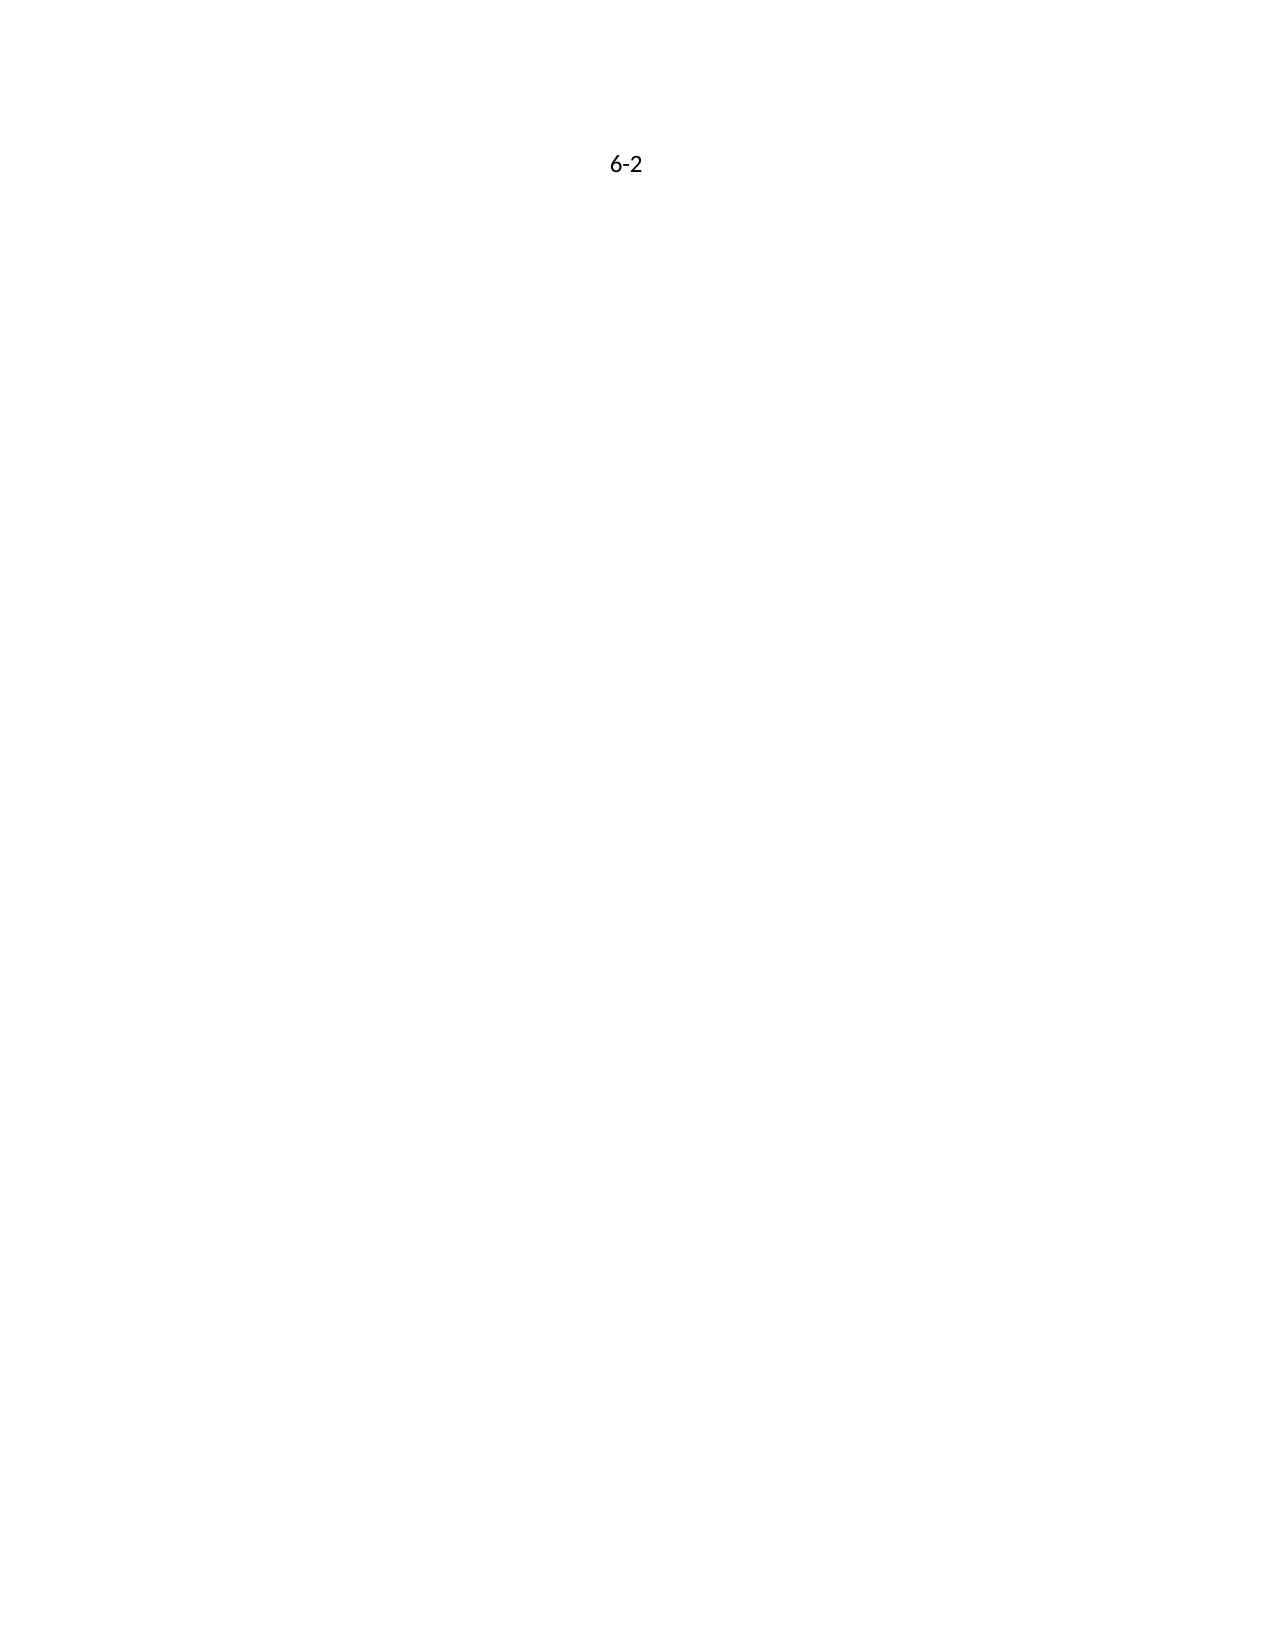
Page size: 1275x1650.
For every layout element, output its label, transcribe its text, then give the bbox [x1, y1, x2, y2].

text 6-2 [27, 148, 1225, 178]
